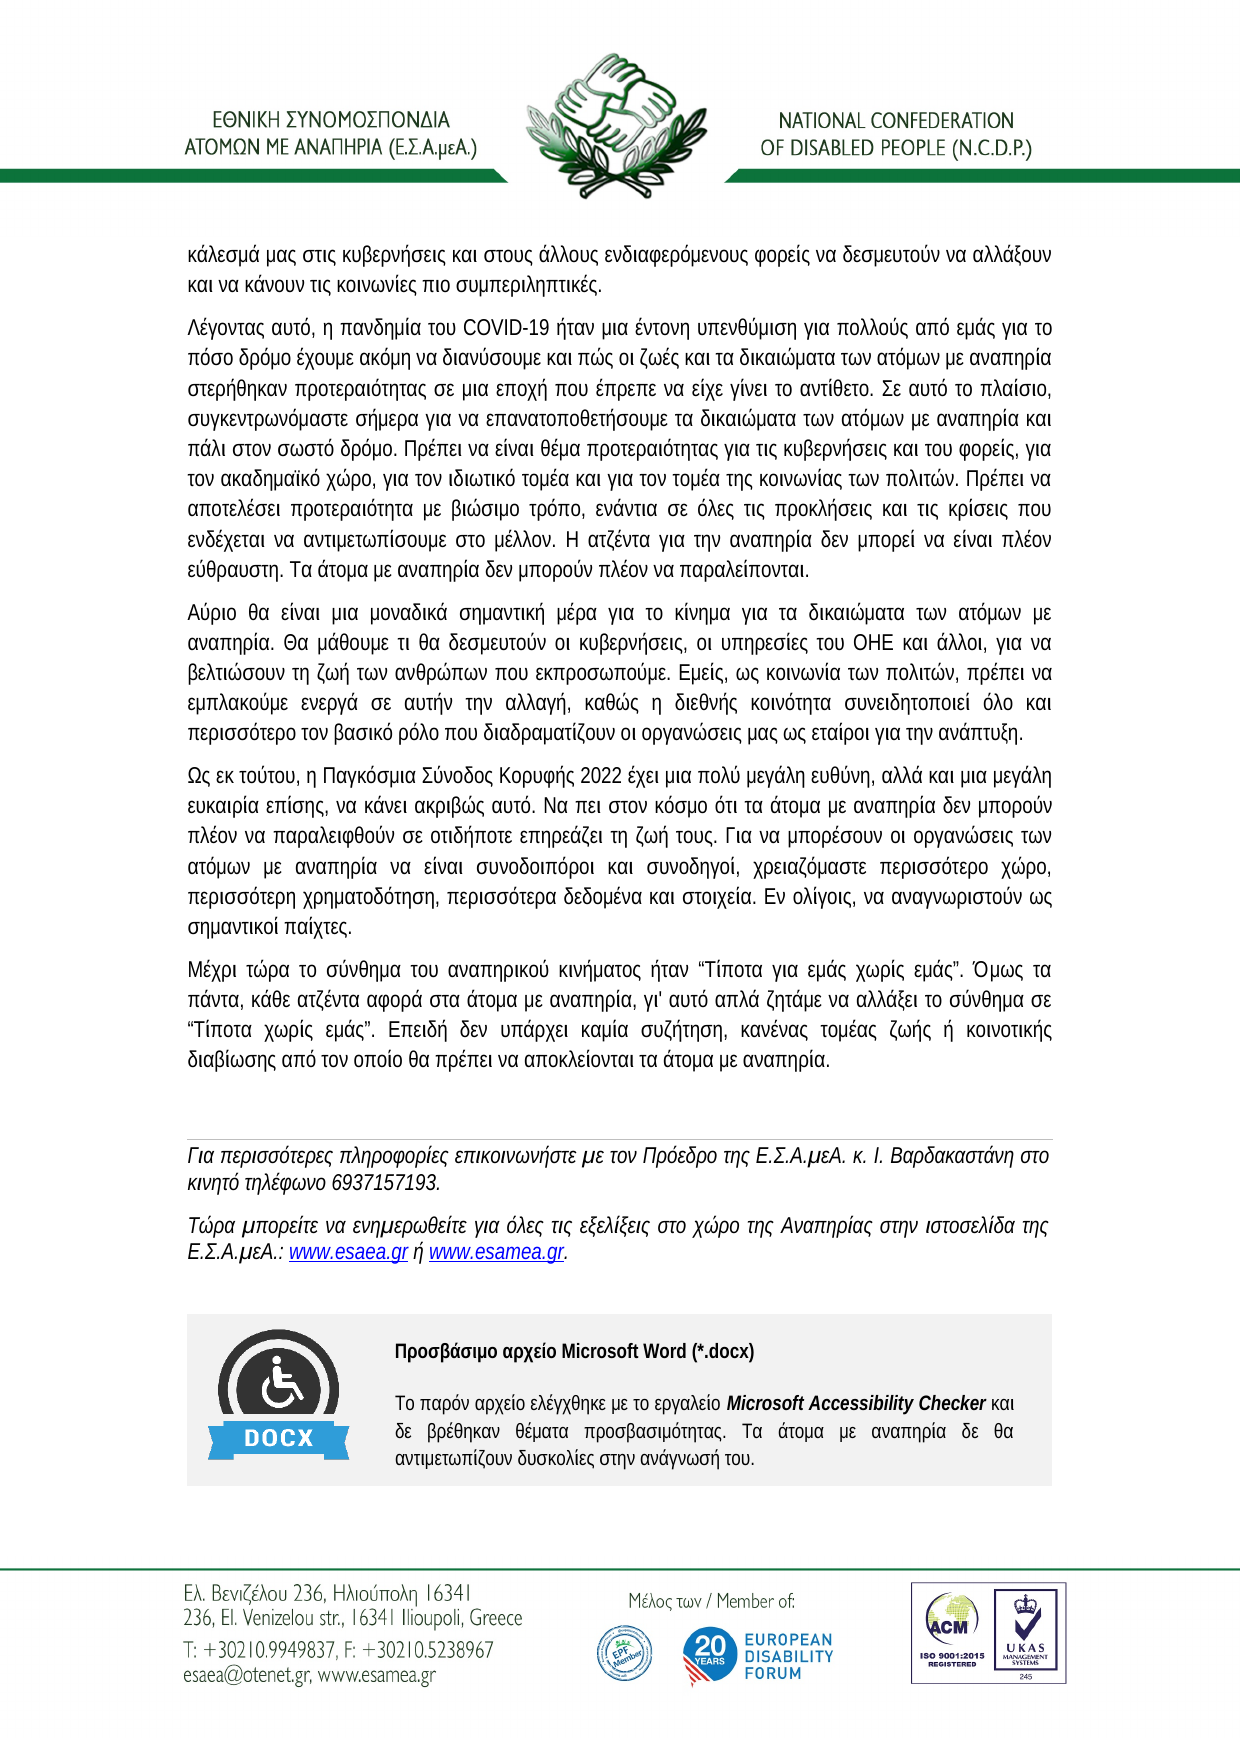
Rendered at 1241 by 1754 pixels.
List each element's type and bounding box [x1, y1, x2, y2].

picture [0, 0, 1240, 237]
picture [203, 1319, 354, 1470]
picture [0, 1556, 1240, 1738]
